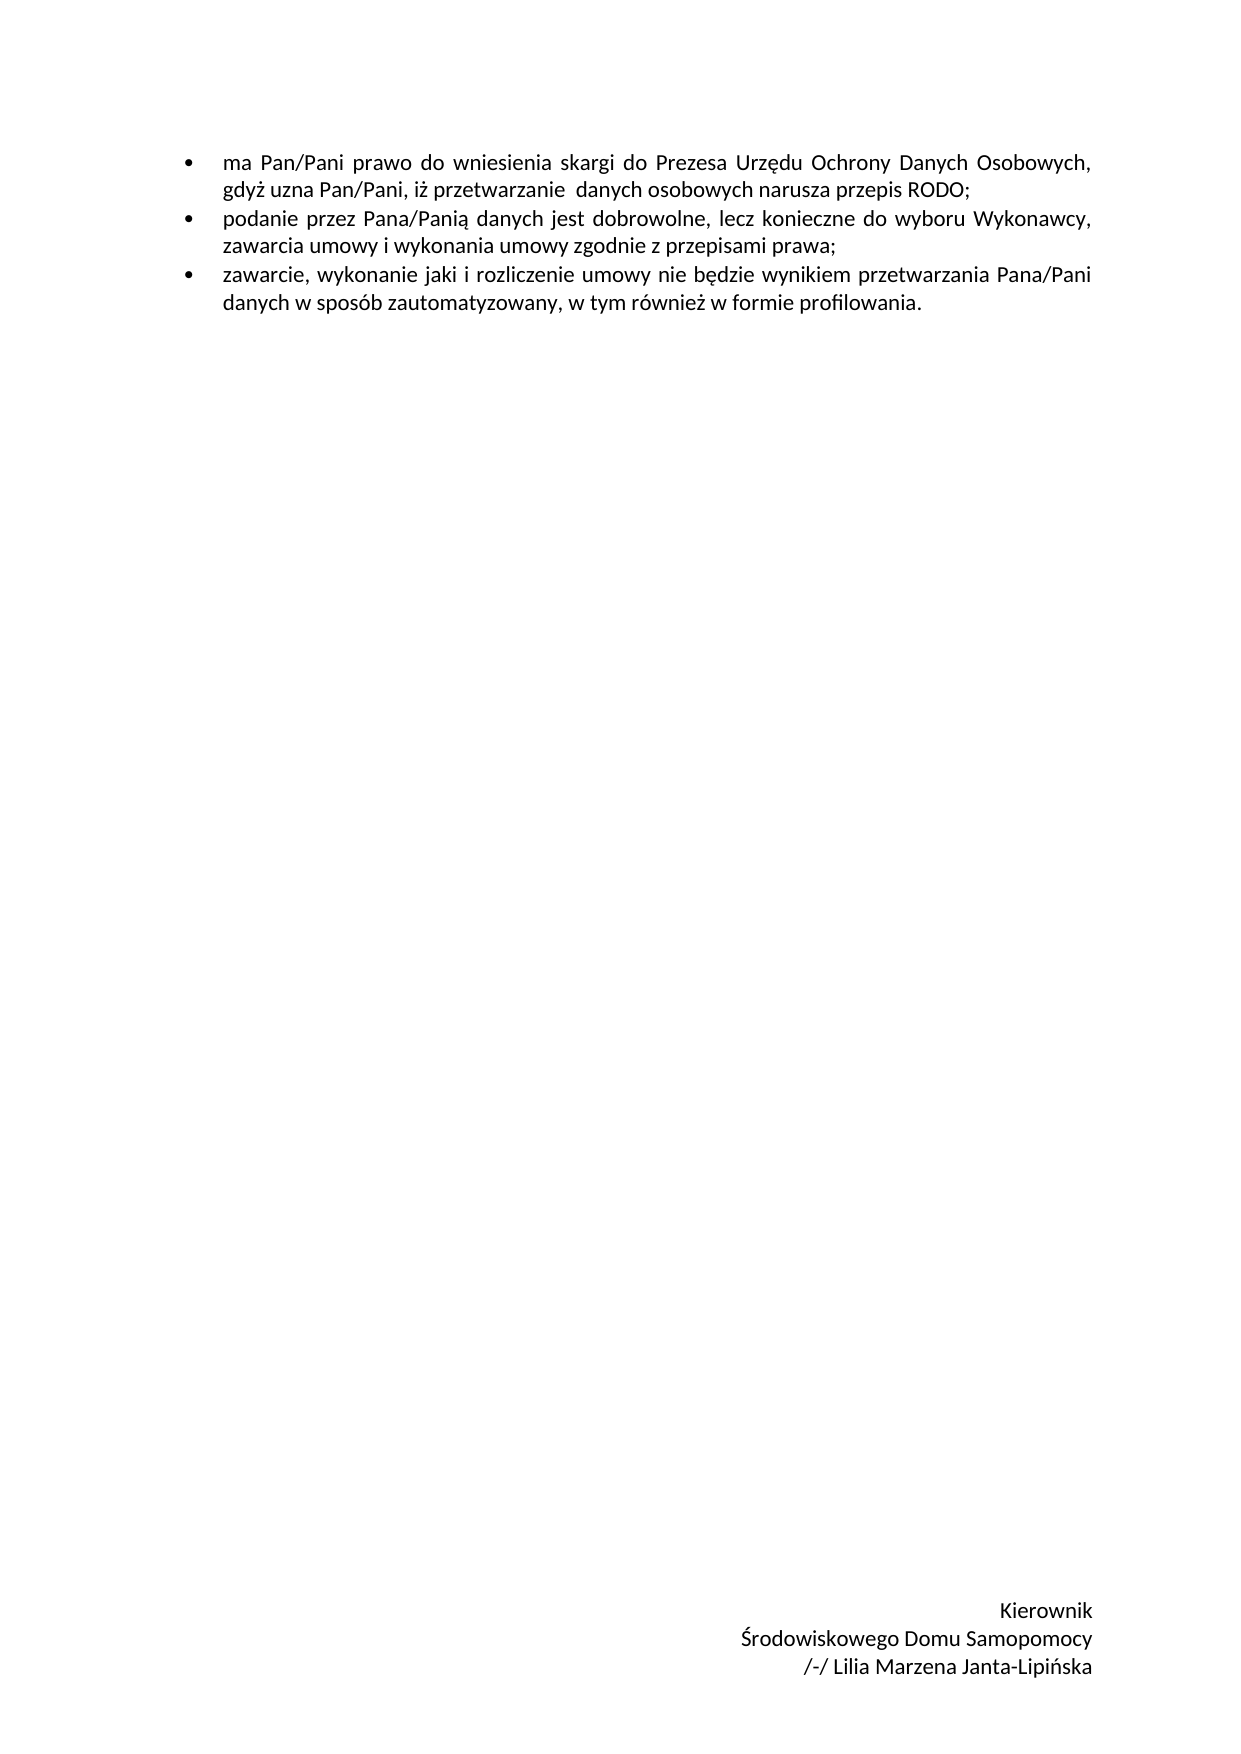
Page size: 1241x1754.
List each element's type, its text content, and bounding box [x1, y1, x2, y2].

list ma Pan/Pani prawo do wniesienia skargi do Prezesa Urzędu Ochrony Danych Osobowych, gdyż uzna Pan/Pani, iż przetwarzanie danych osobowych narusza przepis RODO; [185, 148, 1093, 204]
list zawarcie, wykonanie jaki i rozliczenie umowy nie będzie wynikiem przetwarzania Pana/Pani danych w sposób zautomatyzowany, w tym również w formie profilowania. [185, 260, 1093, 316]
list podanie przez Pana/Panią danych jest dobrowolne, lecz konieczne do wyboru Wykonawcy, zawarcia umowy i wykonania umowy zgodnie z przepisami prawa; [185, 204, 1093, 260]
